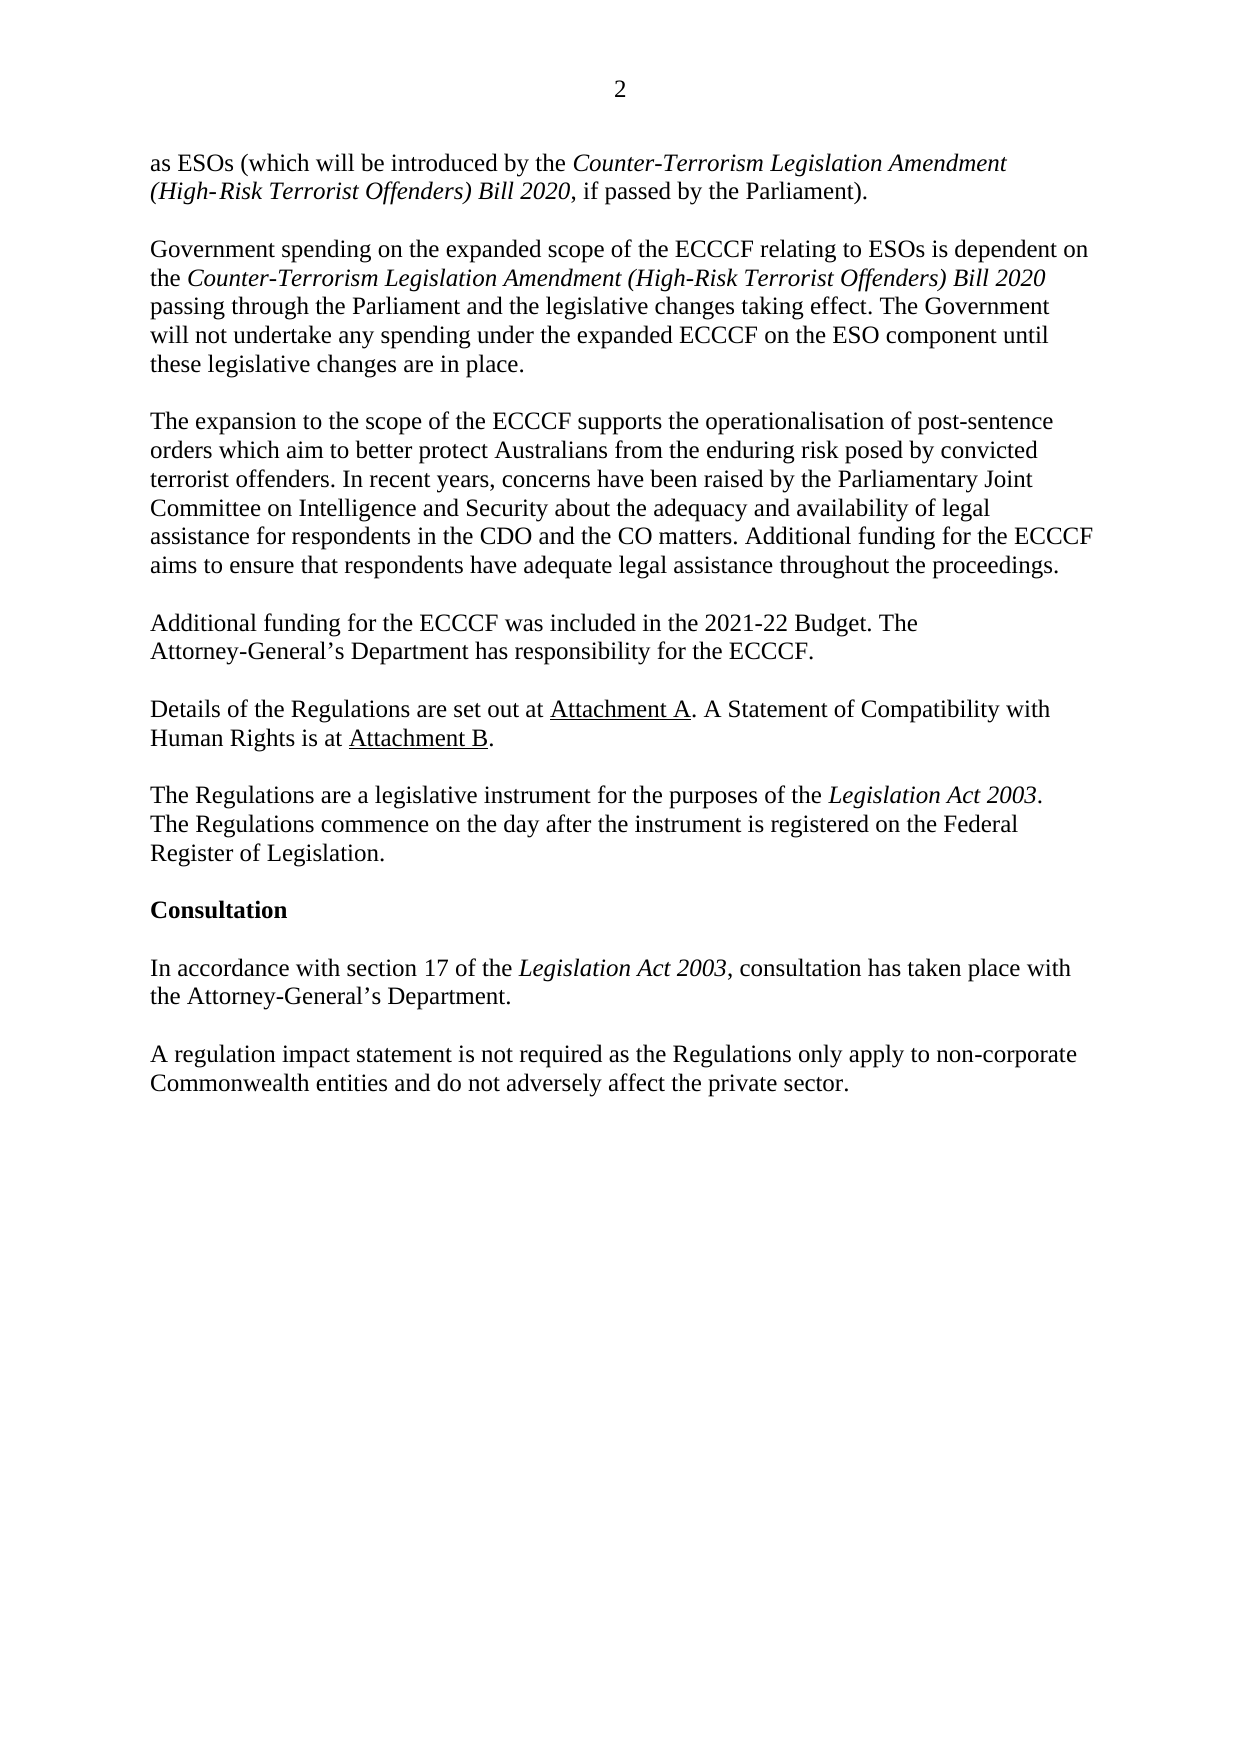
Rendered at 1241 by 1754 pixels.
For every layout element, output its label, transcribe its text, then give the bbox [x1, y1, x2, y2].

text Additional funding for the ECCCF was included in the 2021-22 Budget. The Attorney-General’s Department has responsibility for the ECCCF. [150, 608, 1095, 665]
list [150, 148, 1095, 205]
text In accordance with section 17 of the Legislation Act 2003, consultation has taken place with the Attorney-General’s Department. [150, 953, 1090, 1010]
text A regulation impact statement is not required as the Regulations only apply to non-corporate Commonwealth entities and do not adversely affect the private sector. [150, 1039, 1090, 1096]
text The expansion to the scope of the ECCCF supports the operationalisation of post-sentence orders which aim to better protect Australians from the enduring risk posed by convicted terrorist offenders. In recent years, concerns have been raised by the Parliamentary Joint Committee on Intelligence and Security about the adequacy and availability of legal assistance for respondents in the CDO and the CO matters. Additional funding for the ECCCF aims to ensure that respondents have adequate legal assistance throughout the proceedings. [150, 406, 1095, 579]
text Details of the Regulations are set out at Attachment A. A Statement of Compatibility with Human Rights is at Attachment B. [150, 694, 1095, 751]
text Consultation [150, 895, 1090, 924]
text Government spending on the expanded scope of the ECCCF relating to ESOs is dependent on the Counter-Terrorism Legislation Amendment (High-Risk Terrorist Offenders) Bill 2020 passing through the Parliament and the legislative changes taking effect. The Government will not undertake any spending under the expanded ECCCF on the ESO component until these legislative changes are in place. [150, 234, 1090, 378]
text The Regulations are a legislative instrument for the purposes of the Legislation Act 2003. The Regulations commence on the day after the instrument is registered on the Federal Register of Legislation. [150, 780, 1095, 866]
